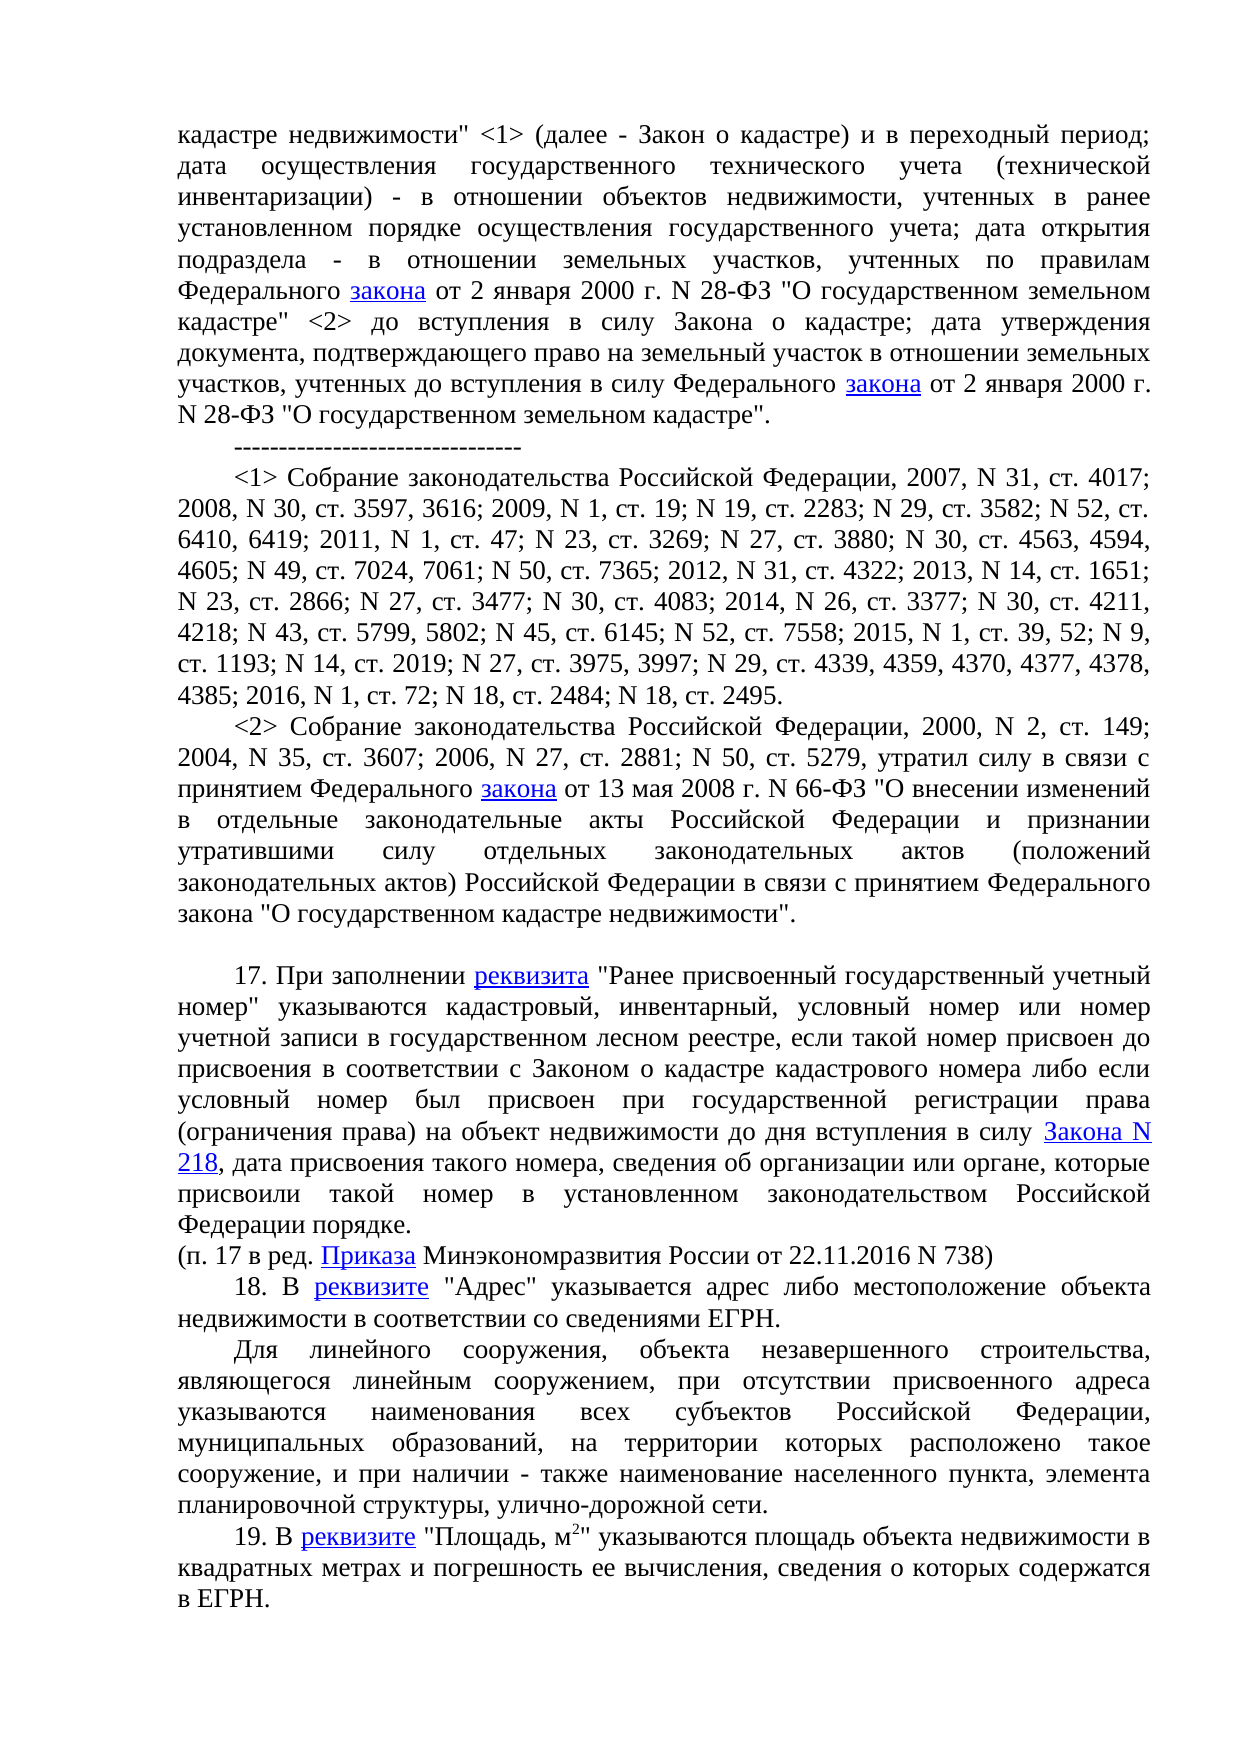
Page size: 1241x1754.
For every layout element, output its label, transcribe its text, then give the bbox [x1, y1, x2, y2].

text 18. В реквизите "Адрес" указывается адрес либо местоположение объекта недвижимости в соответствии со сведениями ЕГРН. [177, 1271, 1152, 1333]
text Для линейного сооружения, объекта незавершенного строительства, являющегося линейным сооружением, при отсутствии присвоенного адреса указываются наименования всех субъектов Российской Федерации, муниципальных образований, на территории которых расположено такое сооружение, и при наличии - также наименование населенного пункта, элемента планировочной структуры, улично-дорожной сети. [177, 1333, 1152, 1520]
text <2> Собрание законодательства Российской Федерации, 2000, N 2, ст. 149; 2004, N 35, ст. 3607; 2006, N 27, ст. 2881; N 50, ст. 5279, утратил силу в связи с принятием Федерального закона от 13 мая 2008 г. N 66-ФЗ "О внесении изменений в отдельные законодательные акты Российской Федерации и признании утратившими силу отдельных законодательных актов (положений законодательных актов) Российской Федерации в связи с принятием Федерального закона "О государственном кадастре недвижимости". [177, 710, 1152, 928]
text 19. В реквизите "Площадь, м2" указываются площадь объекта недвижимости в квадратных метрах и погрешность ее вычисления, сведения о которых содержатся в ЕГРН. [177, 1520, 1152, 1613]
text (п. 17 в ред. Приказа Минэкономразвития России от 22.11.2016 N 738) [177, 1239, 1152, 1271]
text -------------------------------- [177, 429, 1152, 461]
text 17. При заполнении реквизита "Ранее присвоенный государственный учетный номер" указываются кадастровый, инвентарный, условный номер или номер учетной записи в государственном лесном реестре, если такой номер присвоен до присвоения в соответствии с Законом о кадастре кадастрового номера либо если условный номер был присвоен при государственной регистрации права (ограничения права) на объект недвижимости до дня вступления в силу Закона N 218, дата присвоения такого номера, сведения об организации или органе, которые присвоили такой номер в установленном законодательством Российской Федерации порядке. [177, 959, 1152, 1239]
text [177, 118, 1152, 429]
text <1> Собрание законодательства Российской Федерации, 2007, N 31, ст. 4017; 2008, N 30, ст. 3597, 3616; 2009, N 1, ст. 19; N 19, ст. 2283; N 29, ст. 3582; N 52, ст. 6410, 6419; 2011, N 1, ст. 47; N 23, ст. 3269; N 27, ст. 3880; N 30, ст. 4563, 4594, 4605; N 49, ст. 7024, 7061; N 50, ст. 7365; 2012, N 31, ст. 4322; 2013, N 14, ст. 1651; N 23, ст. 2866; N 27, ст. 3477; N 30, ст. 4083; 2014, N 26, ст. 3377; N 30, ст. 4211, 4218; N 43, ст. 5799, 5802; N 45, ст. 6145; N 52, ст. 7558; 2015, N 1, ст. 39, 52; N 9, ст. 1193; N 14, ст. 2019; N 27, ст. 3975, 3997; N 29, ст. 4339, 4359, 4370, 4377, 4378, 4385; 2016, N 1, ст. 72; N 18, ст. 2484; N 18, ст. 2495. [177, 461, 1152, 710]
